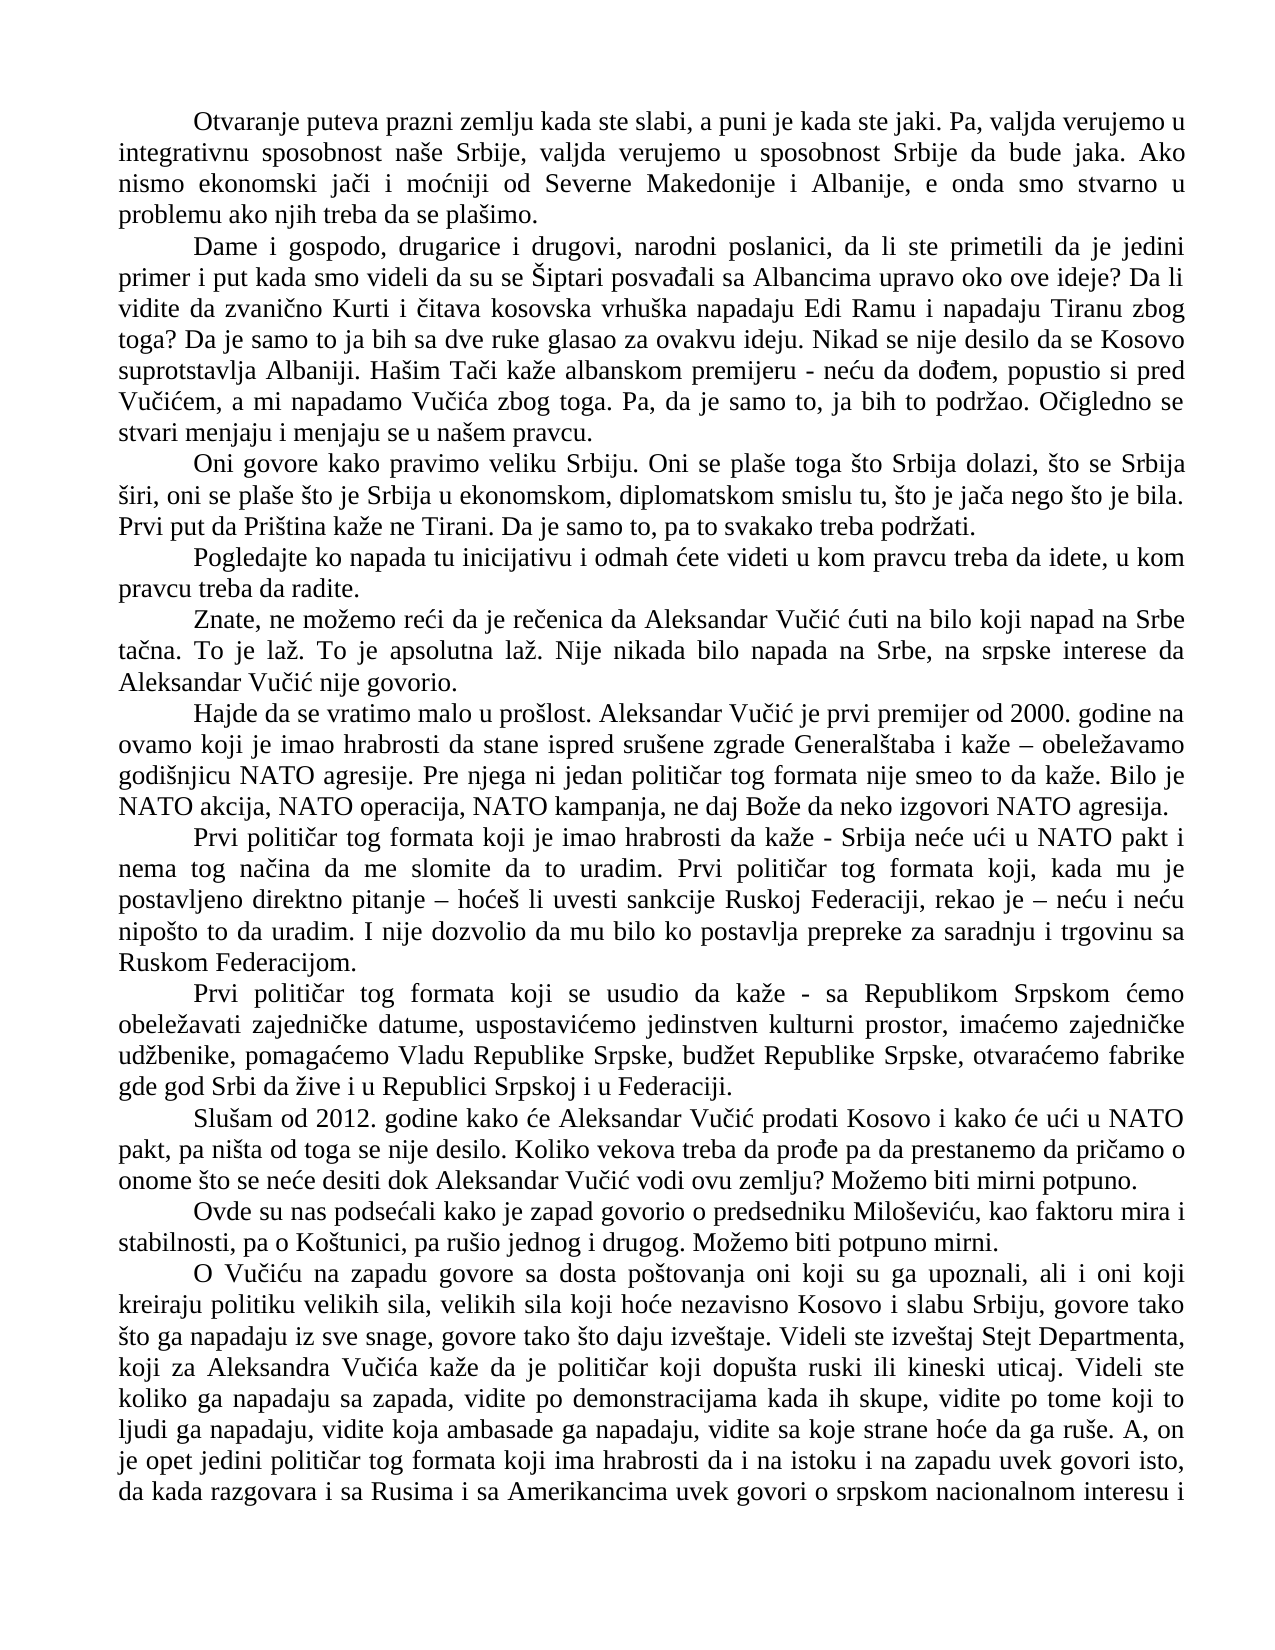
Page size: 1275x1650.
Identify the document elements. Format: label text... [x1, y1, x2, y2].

text Otvaranje puteva prazni zemlju kada ste slabi, a puni je kada ste jaki. Pa, valjda verujemo u integrativnu sposobnost naše Srbije, valjda verujemo u sposobnost Srbije da bude jaka. Ako nismo ekonomski jači i moćniji od Severne Makedonije i Albanije, e onda smo stvarno u problemu ako njih treba da se plašimo. [118, 105, 1186, 229]
text Slušam od 2012. godine kako će Aleksandar Vučić prodati Kosovo i kako će ući u NATO pakt, pa ništa od toga se nije desilo. Koliko vekova treba da prođe pa da prestanemo da pričamo o onome što se neće desiti dok Aleksandar Vučić vodi ovu zemlju? Možemo biti mirni potpuno. [118, 1102, 1186, 1195]
text Pogledajte ko napada tu inicijativu i odmah ćete videti u kom pravcu treba da idete, u kom pravcu treba da radite. [118, 541, 1186, 603]
text Prvi političar tog formata koji se usudio da kaže - sa Republikom Srpskom ćemo obeležavati zajedničke datume, uspostavićemo jedinstven kulturni prostor, imaćemo zajedničke udžbenike, pomagaćemo Vladu Republike Srpske, budžet Republike Srpske, otvaraćemo fabrike gde god Srbi da žive i u Republici Srpskoj i u Federaciji. [118, 977, 1186, 1102]
text Znate, ne možemo reći da je rečenica da Aleksandar Vučić ćuti na bilo koji napad na Srbe tačna. To je laž. To je apsolutna laž. Nije nikada bilo napada na Srbe, na srpske interese da Aleksandar Vučić nije govorio. [118, 603, 1186, 697]
text Dame i gospodo, drugarice i drugovi, narodni poslanici, da li ste primetili da je jedini primer i put kada smo videli da su se Šiptari posvađali sa Albancima upravo oko ove ideje? Da li vidite da zvanično Kurti i čitava kosovska vrhuška napadaju Edi Ramu i napadaju Tiranu zbog toga? Da je samo to ja bih sa dve ruke glasao za ovakvu ideju. Nikad se nije desilo da se Kosovo suprotstavlja Albaniji. Hašim Tači kaže albanskom premijeru - neću da dođem, popustio si pred Vučićem, a mi napadamo Vučića zbog toga. Pa, da je samo to, ja bih to podržao. Očigledno se stvari menjaju i menjaju se u našem pravcu. [118, 229, 1186, 448]
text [118, 1257, 1186, 1507]
text Oni govore kako pravimo veliku Srbiju. Oni se plaše toga što Srbija dolazi, što se Srbija širi, oni se plaše što je Srbija u ekonomskom, diplomatskom smislu tu, što je jača nego što je bila. Prvi put da Priština kaže ne Tirani. Da je samo to, pa to svakako treba podržati. [118, 448, 1186, 541]
text Ovde su nas podsećali kako je zapad govorio o predsedniku Miloševiću, kao faktoru mira i stabilnosti, pa o Koštunici, pa rušio jednog i drugog. Možemo biti potpuno mirni. [118, 1195, 1186, 1257]
text Prvi političar tog formata koji je imao hrabrosti da kaže - Srbija neće ući u NATO pakt i nema tog načina da me slomite da to uradim. Prvi političar tog formata koji, kada mu je postavljeno direktno pitanje – hoćeš li uvesti sankcije Ruskoj Federaciji, rekao je – neću i neću nipošto to da uradim. I nije dozvolio da mu bilo ko postavlja prepreke za saradnju i trgovinu sa Ruskom Federacijom. [118, 821, 1186, 977]
text Hajde da se vratimo malo u prošlost. Aleksandar Vučić je prvi premijer od 2000. godine na ovamo koji je imao hrabrosti da stane ispred srušene zgrade Generalštaba i kaže – obeležavamo godišnjicu NATO agresije. Pre njega ni jedan političar tog formata nije smeo to da kaže. Bilo je NATO akcija, NATO operacija, NATO kampanja, ne daj Bože da neko izgovori NATO agresija. [118, 697, 1186, 821]
